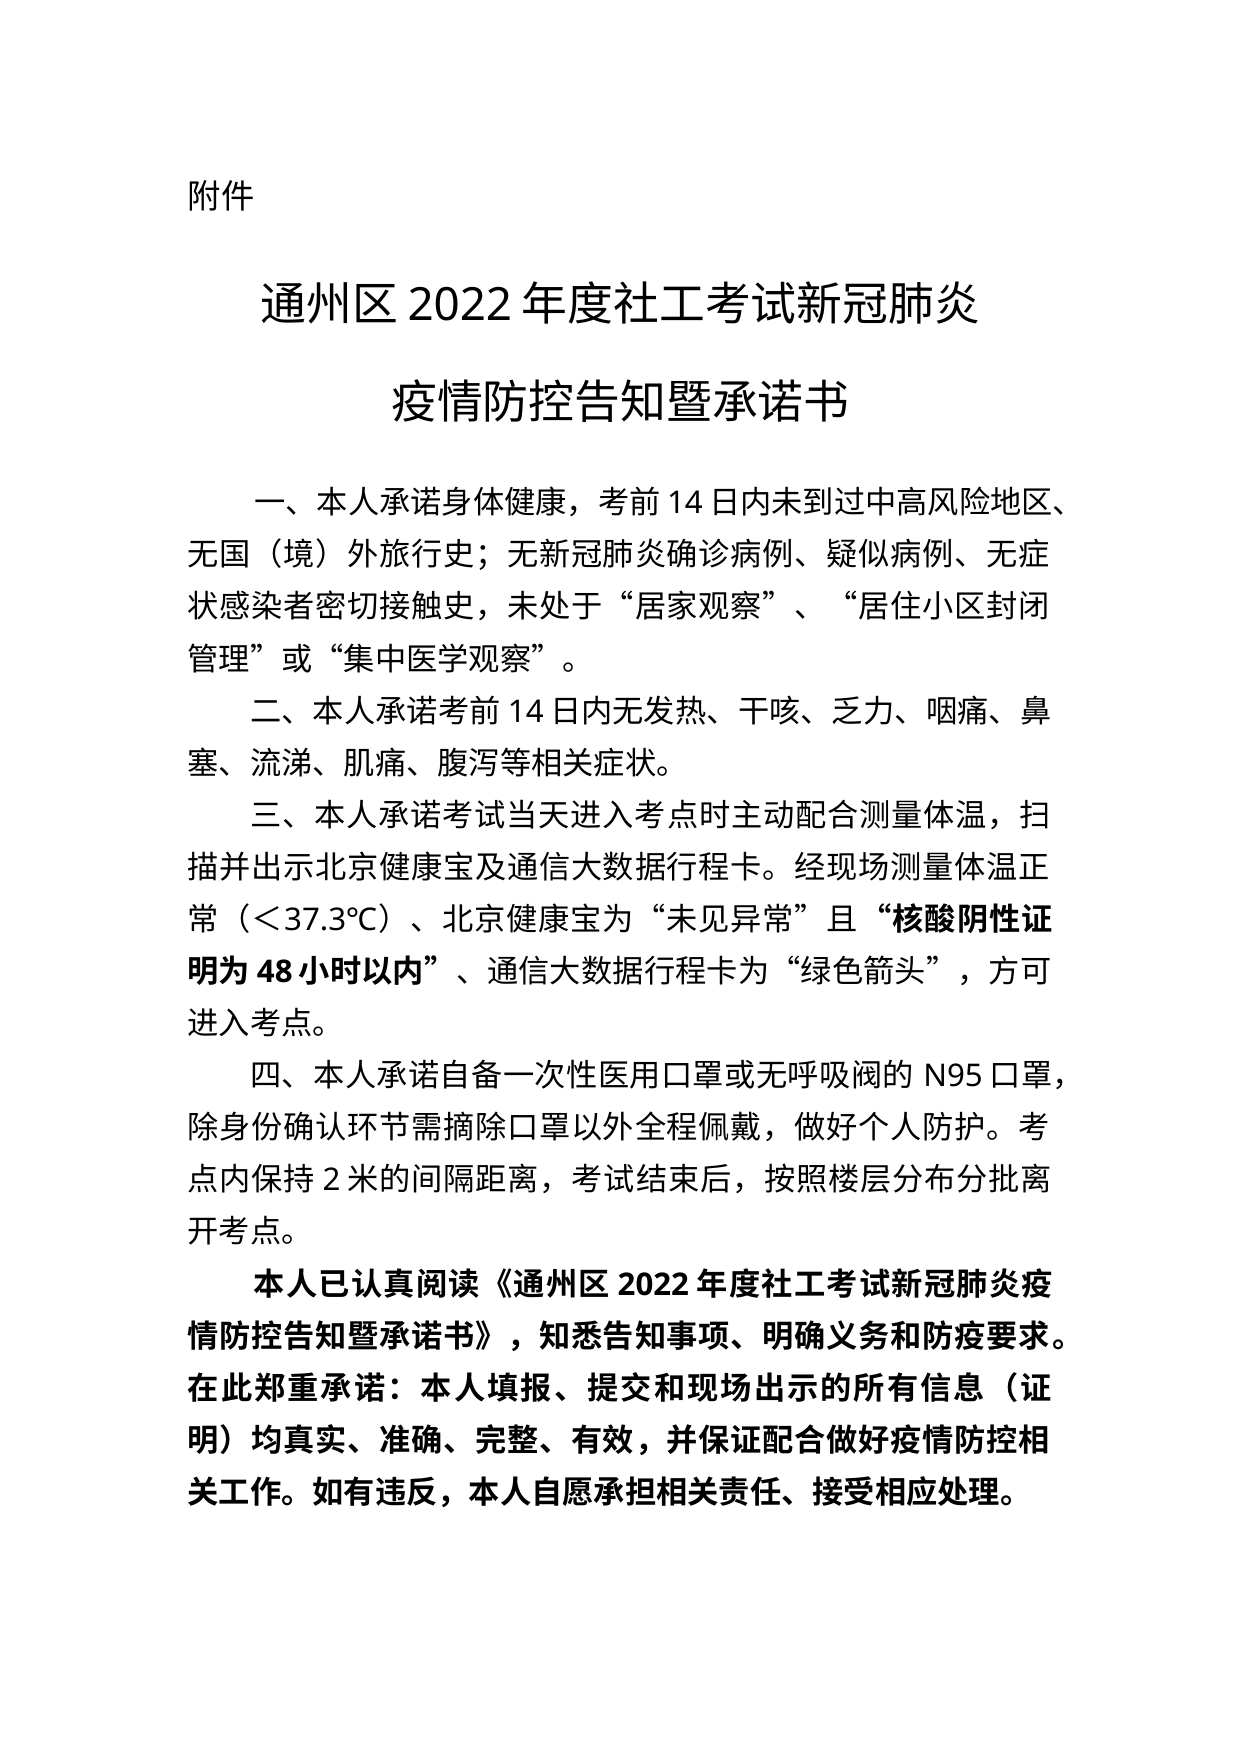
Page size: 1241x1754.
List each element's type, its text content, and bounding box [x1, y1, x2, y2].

text 疫情防控告知暨承诺书 [187, 349, 1053, 447]
text 二、本人承诺考前14日内无发热、干咳、乏力、咽痛、鼻塞、流涕、肌痛、腹泻等相关症状。 [187, 680, 1053, 784]
text 附件 [187, 162, 1053, 227]
text 一、本人承诺身体健康，考前14日内未到过中高风险地区、无国（境）外旅行史；无新冠肺炎确诊病例、疑似病例、无症状感染者密切接触史，未处于“居家观察”、“居住小区封闭管理”或“集中医学观察”。 [187, 472, 1053, 680]
text 四、本人承诺自备一次性医用口罩或无呼吸阀的N95口罩，除身份确认环节需摘除口罩以外全程佩戴，做好个人防护。考点内保持2米的间隔距离，考试结束后，按照楼层分布分批离开考点。 [187, 1045, 1053, 1253]
text 三、本人承诺考试当天进入考点时主动配合测量体温，扫描并出示北京健康宝及通信大数据行程卡。经现场测量体温正常（＜37.3℃）、北京健康宝为“未见异常”且“核酸阴性证明为48小时以内”、通信大数据行程卡为“绿色箭头”，方可进入考点。 [187, 784, 1053, 1045]
text 通州区2022年度社工考试新冠肺炎 [187, 252, 1053, 349]
text 本人已认真阅读《通州区2022年度社工考试新冠肺炎疫情防控告知暨承诺书》，知悉告知事项、明确义务和防疫要求。在此郑重承诺：本人填报、提交和现场出示的所有信息（证明）均真实、准确、完整、有效，并保证配合做好疫情防控相关工作。如有违反，本人自愿承担相关责任、接受相应处理。 [187, 1253, 1053, 1514]
